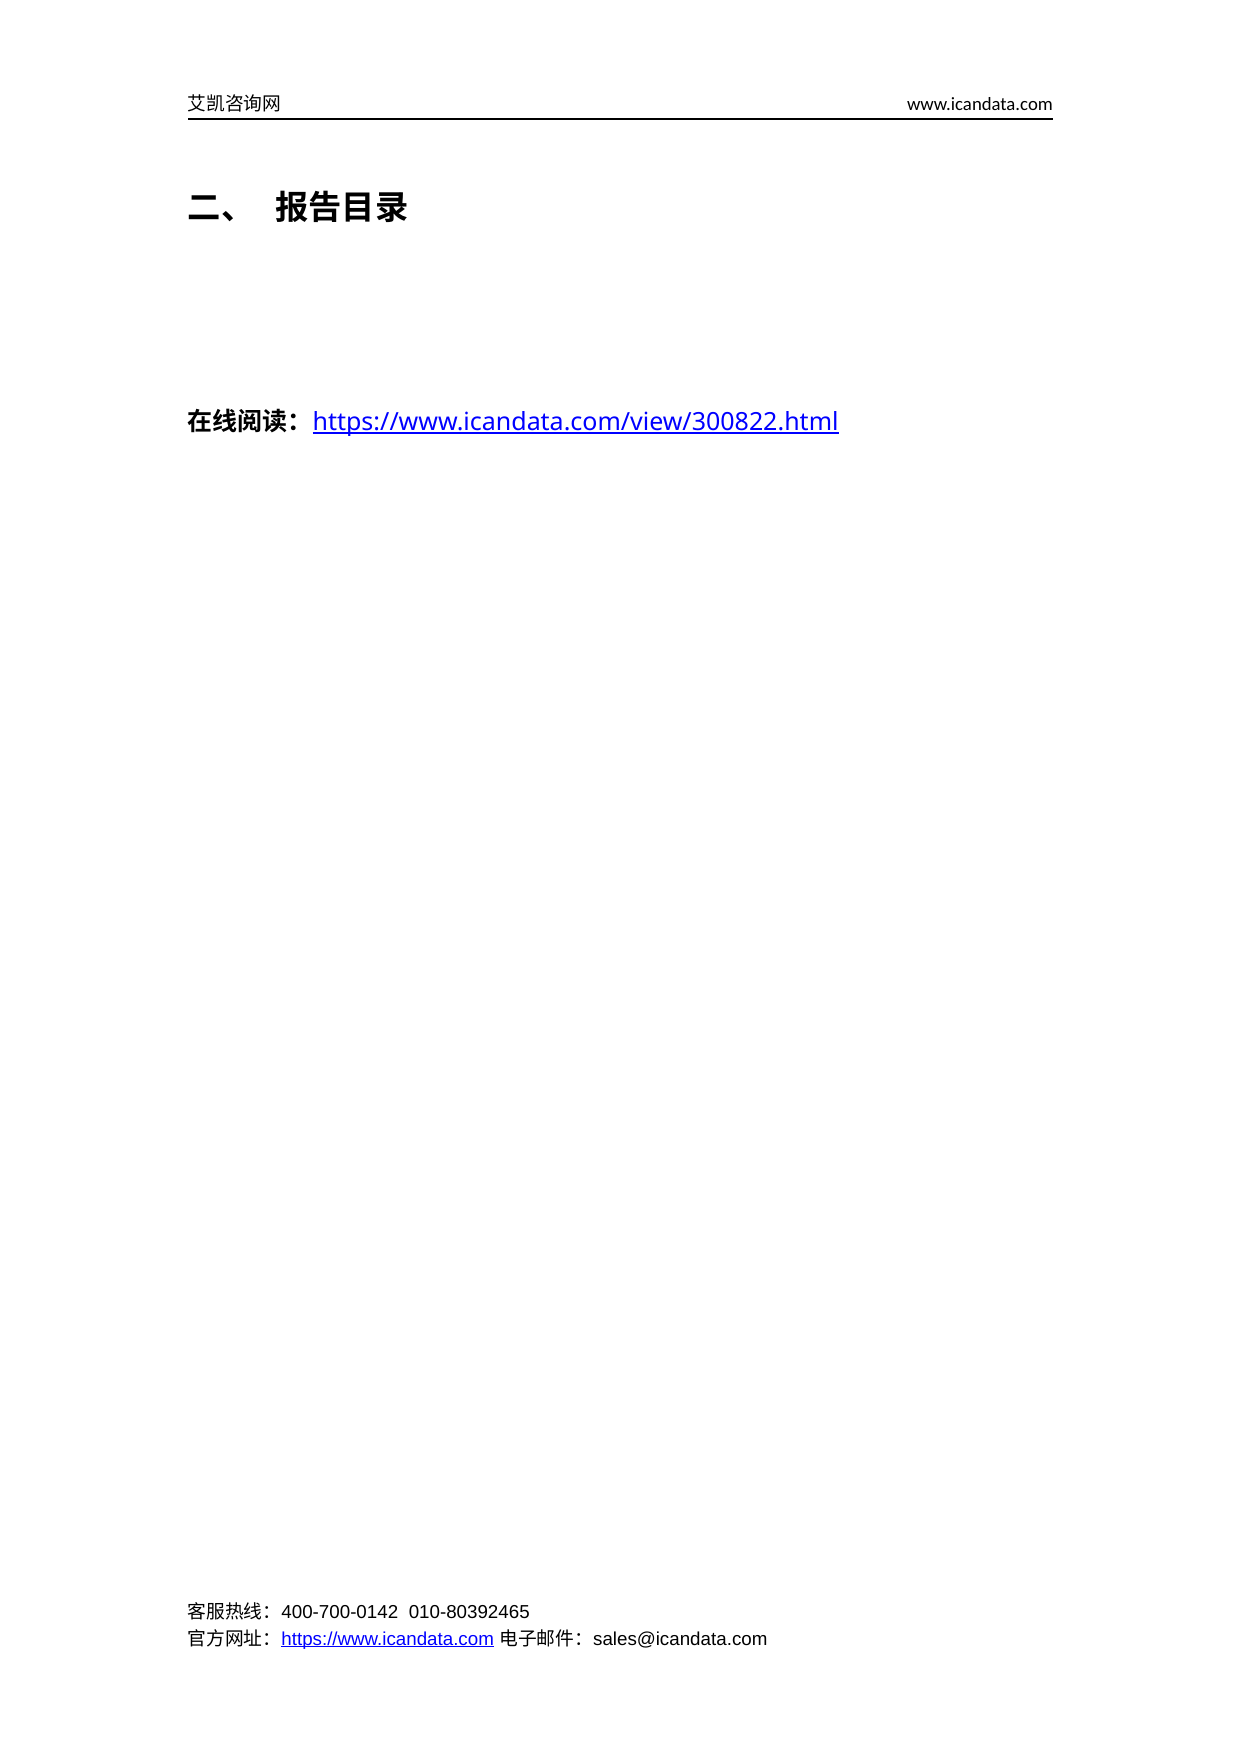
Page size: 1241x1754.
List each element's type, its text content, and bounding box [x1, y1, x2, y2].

text 在线阅读：https://www.icandata.com/view/300822.html [187, 387, 1053, 452]
subtitle 报告目录 [187, 172, 1053, 237]
